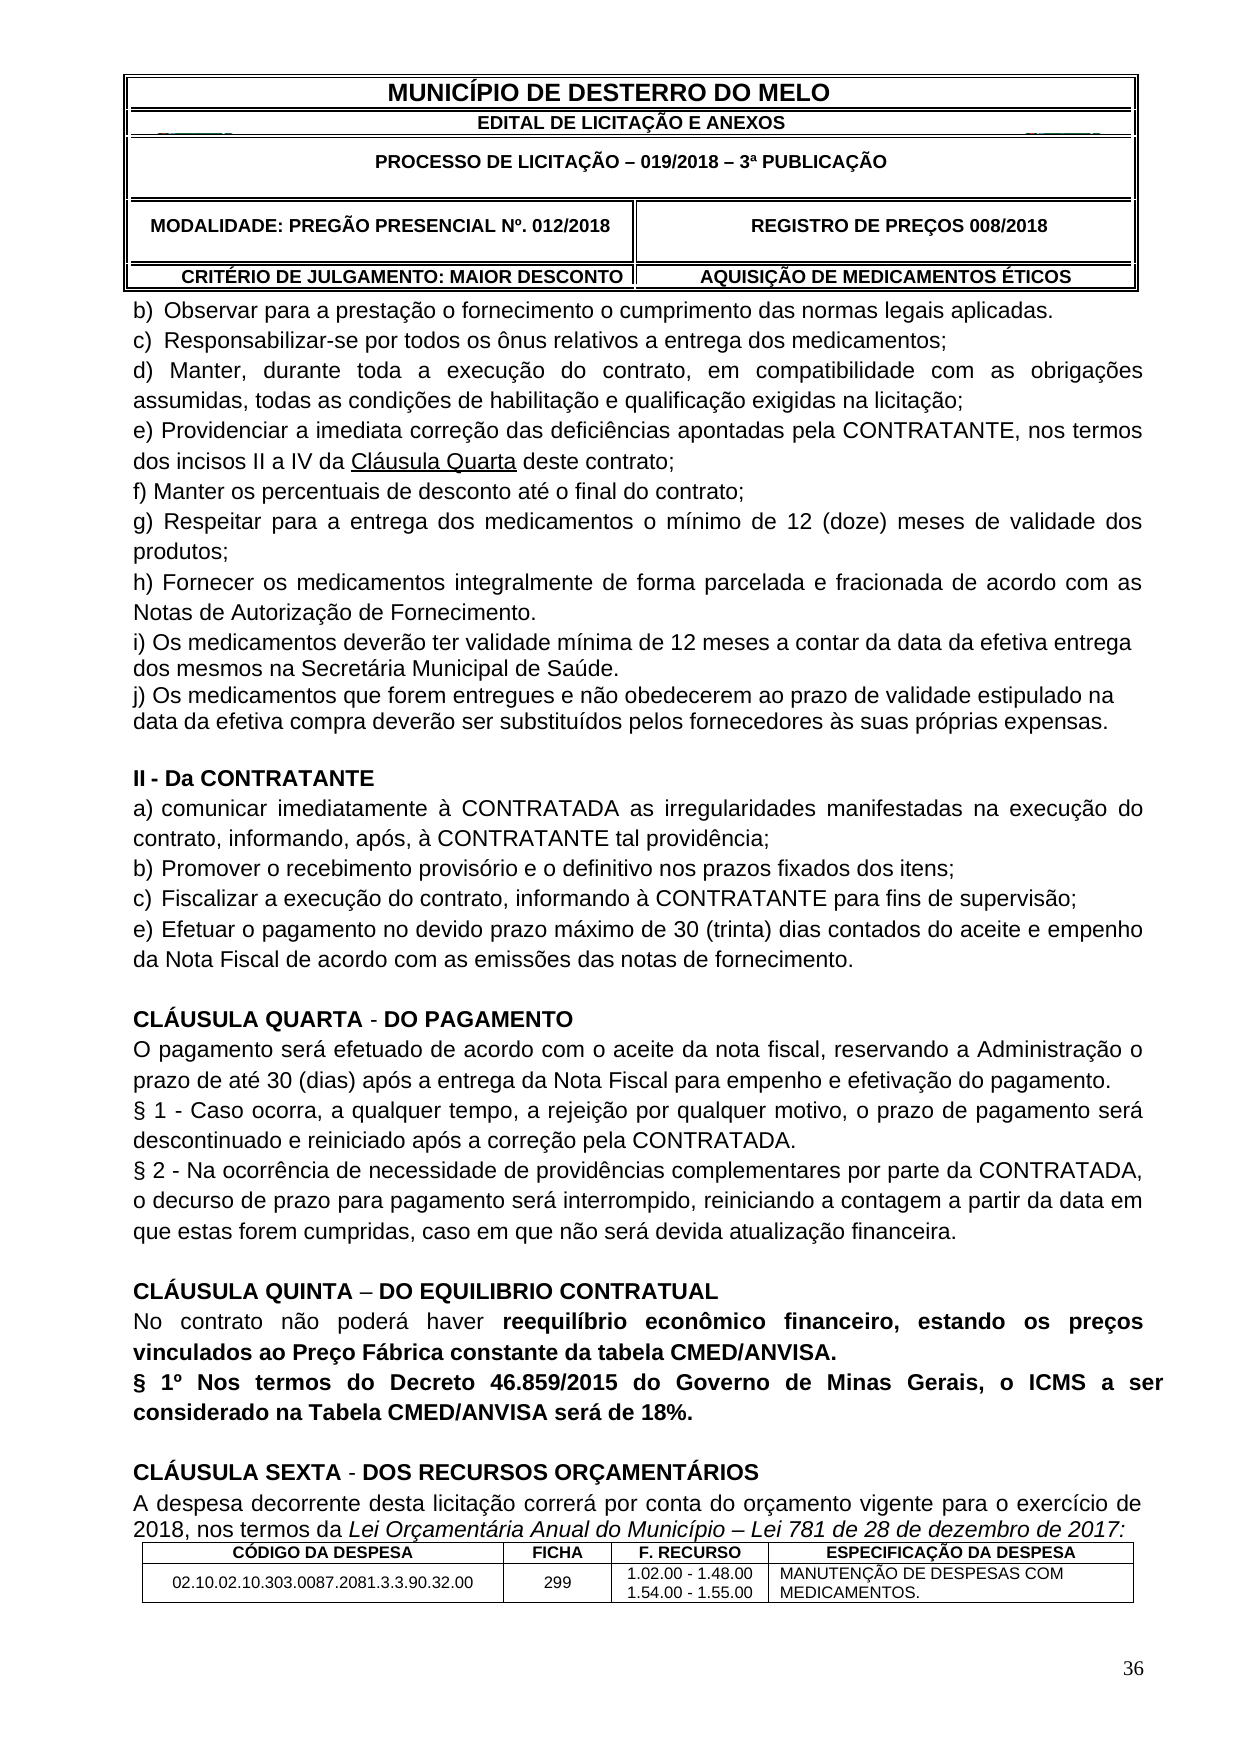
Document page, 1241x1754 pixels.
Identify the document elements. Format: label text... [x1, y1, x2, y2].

text e) Efetuar o pagamento no devido prazo máximo de 30 (trinta) dias contados do aceite e empenho da Nota Fiscal de acordo com as emissões das notas de fornecimento. [133, 916, 1144, 972]
table_cell 299 [504, 1564, 611, 1602]
text § 1 - Caso ocorra, a qualquer tempo, a rejeição por qualquer motivo, o prazo de pagamento será descontinuado e reiniciado após a correção pela CONTRATADA. [133, 1097, 1144, 1153]
text b) Observar para a prestação o fornecimento o cumprimento das normas legais aplicadas. [133, 297, 1144, 323]
text A despesa decorrente desta licitação correrá por conta do orçamento vigente para o exercício de 2018, nos termos da Lei Orçamentária Anual do Município – Lei 781 de 28 de dezembro de 2017: [133, 1489, 1144, 1542]
text II - Da CONTRATANTE [133, 764, 1144, 791]
text g) Respeitar para a entrega dos medicamentos o mínimo de 12 (doze) meses de validade dos produtos; [133, 508, 1144, 565]
text e) Providenciar a imediata correção das deficiências apontadas pela CONTRATANTE, nos termos dos incisos II a IV da Cláusula Quarta deste contrato; [133, 417, 1144, 474]
text § 2 - Na ocorrência de necessidade de providências complementares por parte da CONTRATADA, o decurso de prazo para pagamento será interrompido, reiniciando a contagem a partir da data em que estas forem cumpridas, caso em que não será devida atualização financeira. [133, 1157, 1144, 1244]
text O pagamento será efetuado de acordo com o aceite da nota fiscal, reservando a Administração o prazo de até 30 (dias) após a entrega da Nota Fiscal para empenho e efetivação do pagamento. [133, 1036, 1144, 1093]
table_header CÓDIGO DA DESPESA [143, 1543, 503, 1562]
text f) Manter os percentuais de desconto até o final do contrato; [133, 478, 1144, 504]
table_cell MANUTENÇÃO DE DESPESAS COM MEDICAMENTOS. [769, 1564, 1133, 1602]
text c) Responsabilizar-se por todos os ônus relativos a entrega dos medicamentos; [133, 327, 1144, 353]
text CLÁUSULA QUINTA – DO EQUILIBRIO CONTRATUAL [133, 1278, 1144, 1304]
text i) Os medicamentos deverão ter validade mínima de 12 meses a contar da data da efetiva entrega dos mesmos na Secretária Municipal de Saúde. [133, 629, 1144, 682]
text h) Fornecer os medicamentos integralmente de forma parcelada e fracionada de acordo com as Notas de Autorização de Fornecimento. [133, 568, 1144, 625]
table_cell 02.10.02.10.303.0087.2081.3.3.90.32.00 [143, 1564, 503, 1602]
table_header FICHA [504, 1543, 611, 1562]
text No contrato não poderá haver reequilíbrio econômico financeiro, estando os preços vinculados ao Preço Fábrica constante da tabela CMED/ANVISA. [133, 1308, 1144, 1365]
text CLÁUSULA SEXTA - DOS RECURSOS ORÇAMENTÁRIOS [133, 1459, 1144, 1486]
text CLÁUSULA QUARTA - DO PAGAMENTO [133, 1006, 1144, 1033]
text b) Promover o recebimento provisório e o definitivo nos prazos fixados dos itens; [133, 855, 1144, 882]
table_header ESPECIFICAÇÃO DA DESPESA [769, 1543, 1133, 1562]
text § 1º Nos termos do Decreto 46.859/2015 do Governo de Minas Gerais, o ICMS a ser considerado na Tabela CMED/ANVISA será de 18%. [133, 1369, 1164, 1425]
text j) Os medicamentos que forem entregues e não obedecerem ao prazo de validade estipulado na data da efetiva compra deverão ser substituídos pelos fornecedores às suas próprias expensas. [133, 682, 1144, 734]
table_cell 1.02.00 - 1.48.00 1.54.00 - 1.55.00 [612, 1564, 768, 1602]
text c) Fiscalizar a execução do contrato, informando à CONTRATANTE para fins de supervisão; [133, 885, 1144, 912]
table_header F. RECURSO [612, 1543, 768, 1562]
text a) comunicar imediatamente à CONTRATADA as irregularidades manifestadas na execução do contrato, informando, após, à CONTRATANTE tal providência; [133, 795, 1144, 851]
text d) Manter, durante toda a execução do contrato, em compatibilidade com as obrigações assumidas, todas as condições de habilitação e qualificação exigidas na licitação; [133, 357, 1144, 414]
